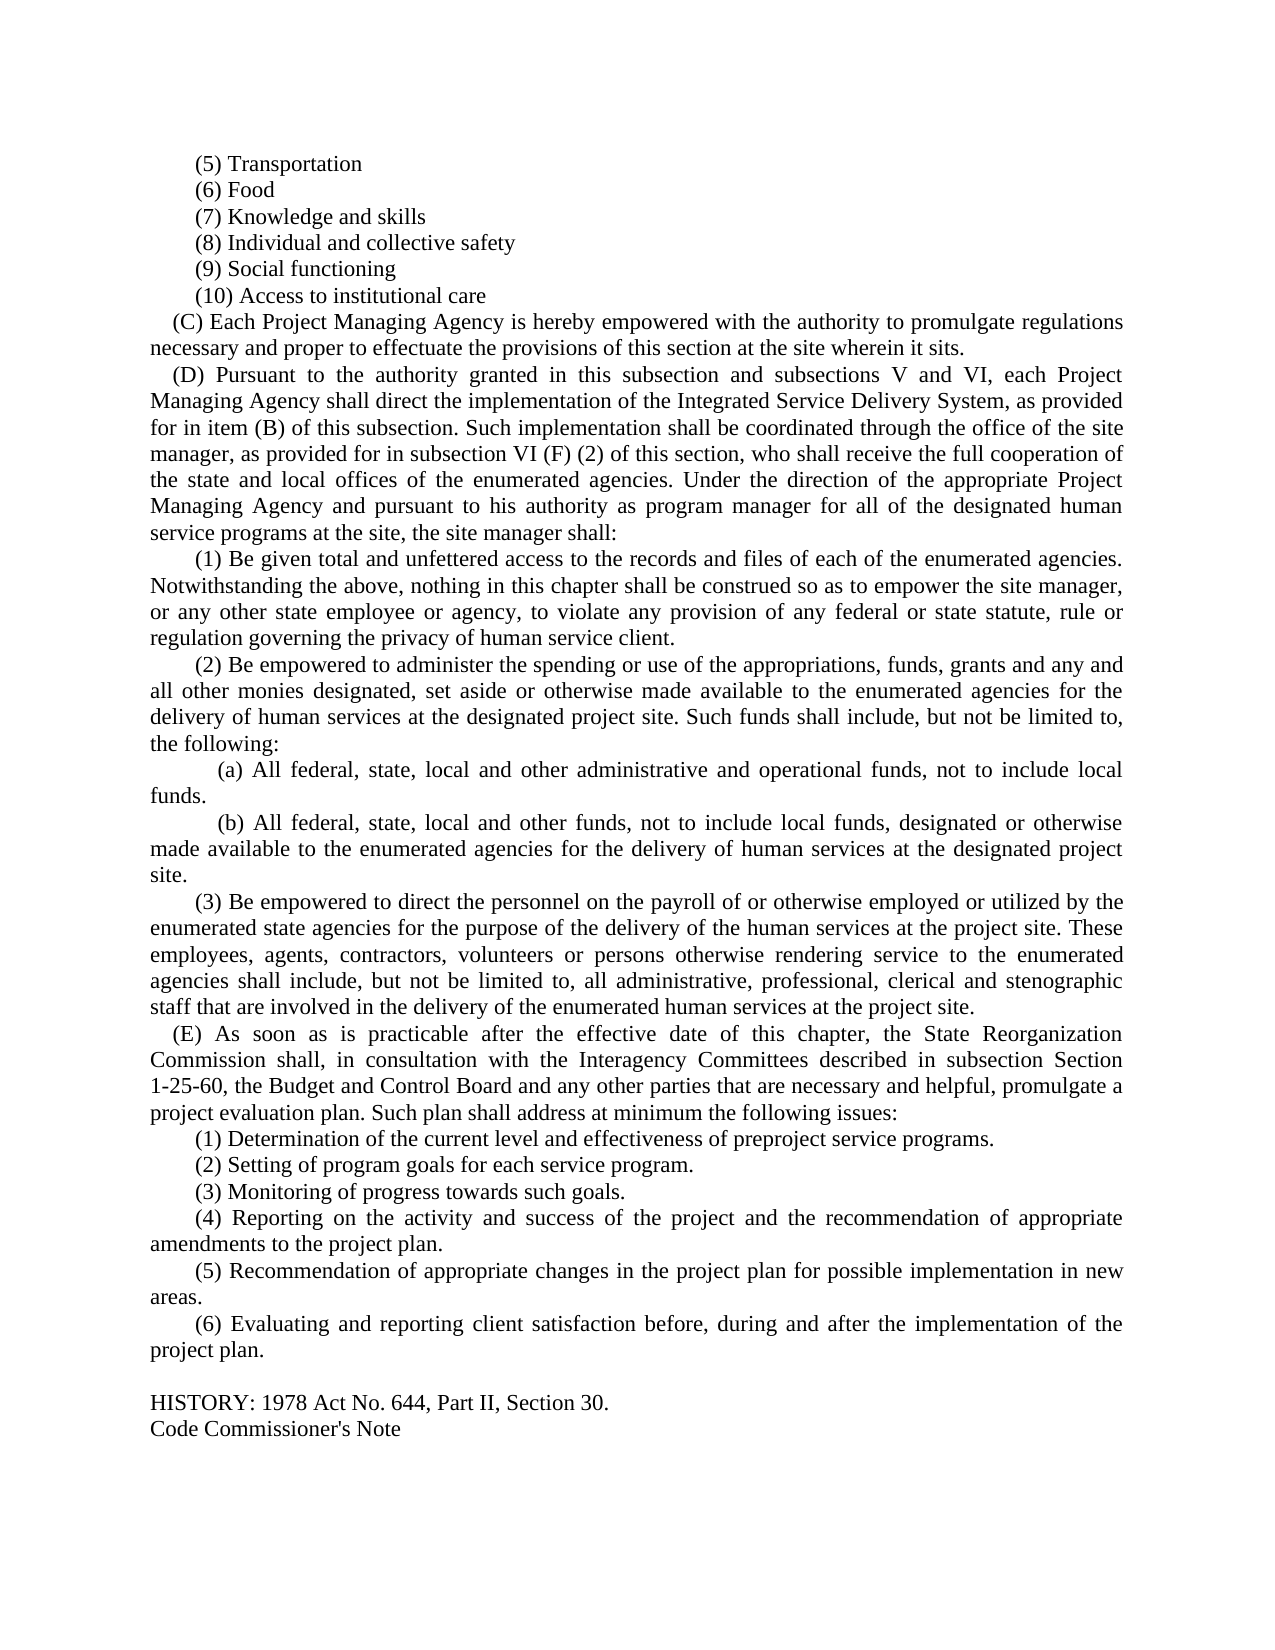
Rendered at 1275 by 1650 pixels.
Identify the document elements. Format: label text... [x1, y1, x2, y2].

text (E) As soon as is practicable after the effective date of this chapter, the State Reorganization Commission shall, in consultation with the Interagency Committees described in subsection Section 1-25-60, the Budget and Control Board and any other parties that are necessary and helpful, promulgate a project evaluation plan. Such plan shall address at minimum the following issues: [150, 1020, 1125, 1125]
text (3) Be empowered to direct the personnel on the payroll of or otherwise employed or utilized by the enumerated state agencies for the purpose of the delivery of the human services at the project site. These employees, agents, contractors, volunteers or persons otherwise rendering service to the enumerated agencies shall include, but not be limited to, all administrative, professional, clerical and stenographic staff that are involved in the delivery of the enumerated human services at the project site. [150, 888, 1125, 1020]
text Code Commissioner's Note [150, 1415, 1125, 1441]
text (1) Determination of the current level and effectiveness of preproject service programs. [150, 1125, 1125, 1151]
text (5) Transportation [150, 150, 1125, 176]
text (2) Be empowered to administer the spending or use of the appropriations, funds, grants and any and all other monies designated, set aside or otherwise made available to the enumerated agencies for the delivery of human services at the designated project site. Such funds shall include, but not be limited to, the following: [150, 651, 1125, 756]
text (4) Reporting on the activity and success of the project and the recommendation of appropriate amendments to the project plan. [150, 1204, 1125, 1257]
text (1) Be given total and unfettered access to the records and files of each of the enumerated agencies. Notwithstanding the above, nothing in this chapter shall be construed so as to empower the site manager, or any other state employee or agency, to violate any provision of any federal or state statute, rule or regulation governing the privacy of human service client. [150, 545, 1125, 651]
text (C) Each Project Managing Agency is hereby empowered with the authority to promulgate regulations necessary and proper to effectuate the provisions of this section at the site wherein it sits. [150, 308, 1125, 361]
text (10) Access to institutional care [150, 282, 1125, 308]
text (D) Pursuant to the authority granted in this subsection and subsections V and VI, each Project Managing Agency shall direct the implementation of the Integrated Service Delivery System, as provided for in item (B) of this subsection. Such implementation shall be coordinated through the office of the site manager, as provided for in subsection VI (F) (2) of this section, who shall receive the full cooperation of the state and local offices of the enumerated agencies. Under the direction of the appropriate Project Managing Agency and pursuant to his authority as program manager for all of the designated human service programs at the site, the site manager shall: [150, 361, 1125, 545]
text (3) Monitoring of progress towards such goals. [150, 1178, 1125, 1204]
text (8) Individual and collective safety [150, 229, 1125, 255]
text (9) Social functioning [150, 255, 1125, 282]
text (a) All federal, state, local and other administrative and operational funds, not to include local funds. [150, 756, 1125, 809]
text (2) Setting of program goals for each service program. [150, 1151, 1125, 1178]
text HISTORY: 1978 Act No. 644, Part II, Section 30. [150, 1389, 1125, 1415]
text (6) Evaluating and reporting client satisfaction before, during and after the implementation of the project plan. [150, 1309, 1125, 1362]
text (7) Knowledge and skills [150, 203, 1125, 229]
text (5) Recommendation of appropriate changes in the project plan for possible implementation in new areas. [150, 1257, 1125, 1309]
text (6) Food [150, 176, 1125, 203]
text (b) All federal, state, local and other funds, not to include local funds, designated or otherwise made available to the enumerated agencies for the delivery of human services at the designated project site. [150, 809, 1125, 888]
